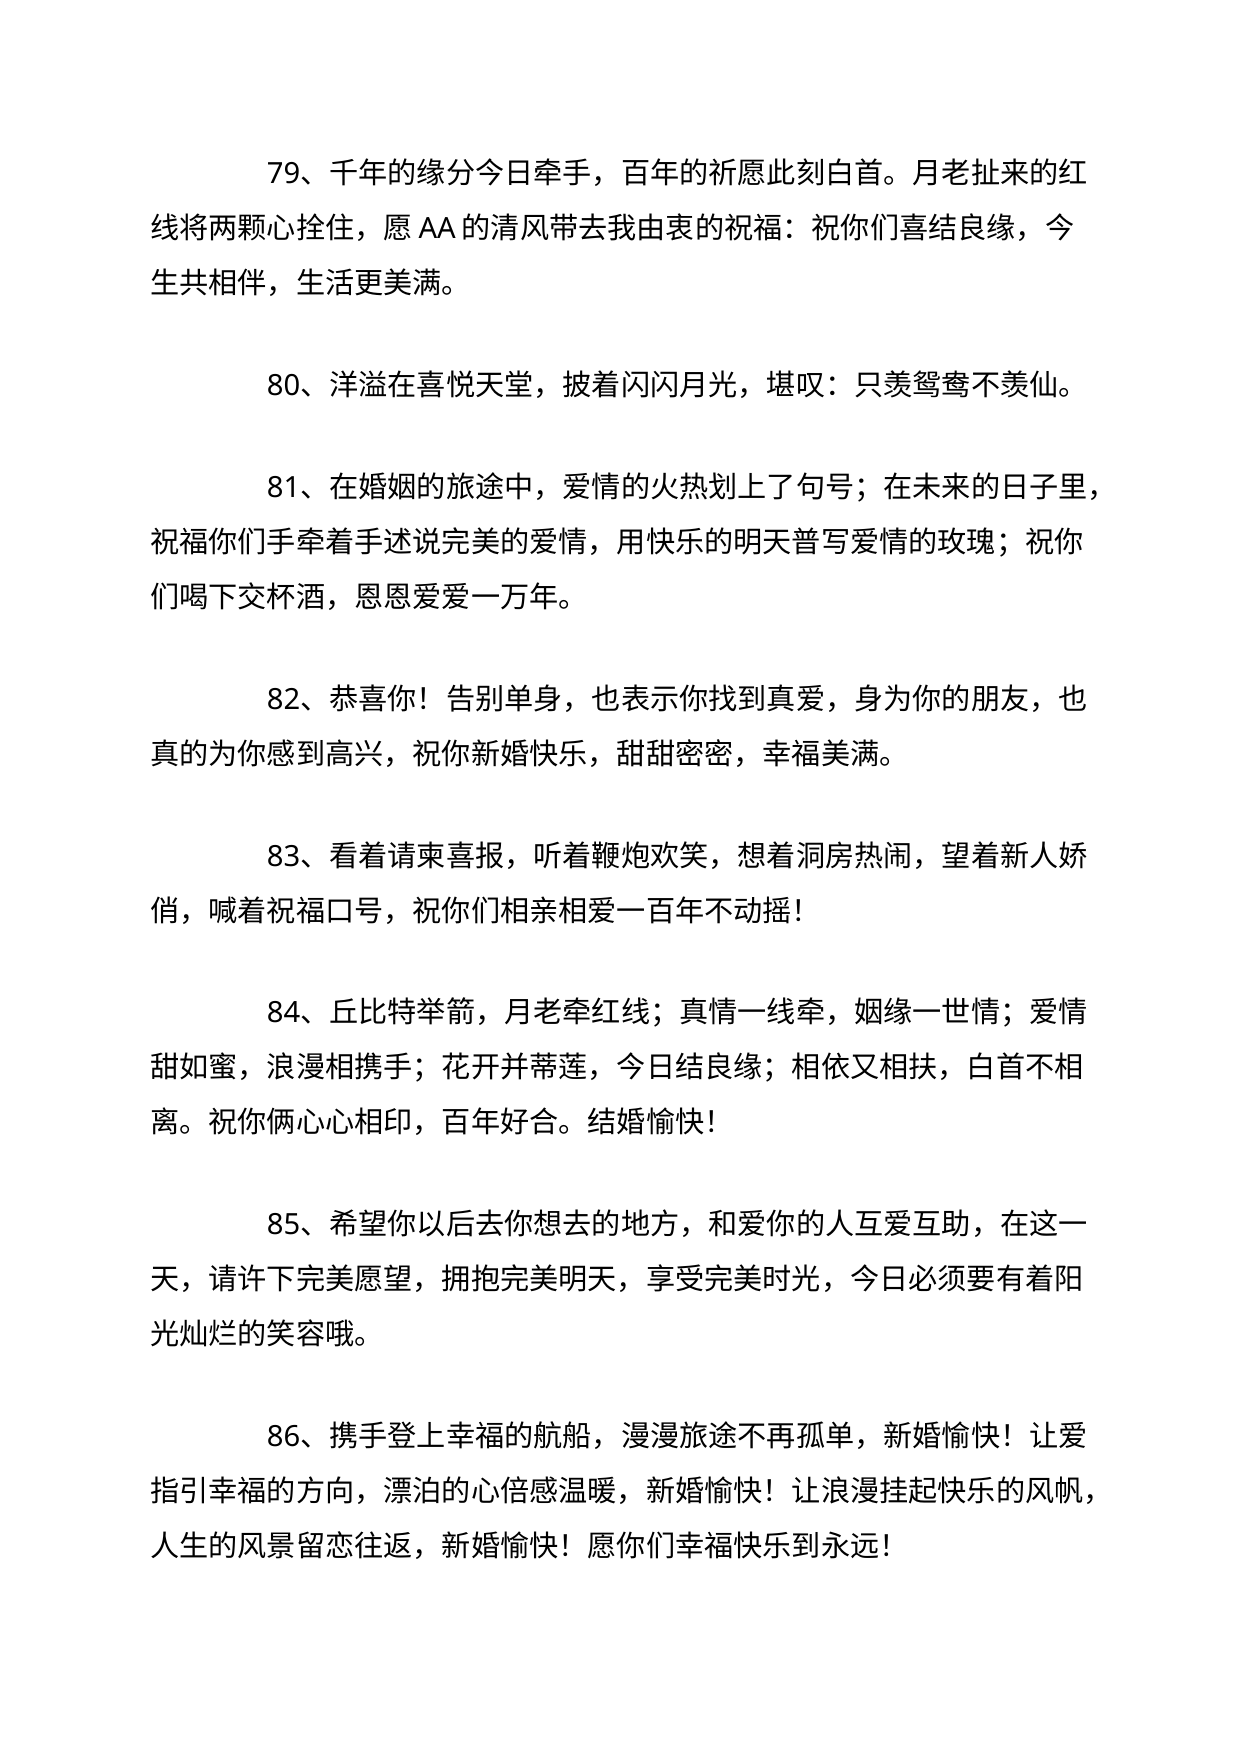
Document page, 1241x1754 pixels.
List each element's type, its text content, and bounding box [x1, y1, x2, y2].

text 86、携手登上幸福的航船，漫漫旅途不再孤单，新婚愉快！让爱指引幸福的方向，漂泊的心倍感温暖，新婚愉快！让浪漫挂起快乐的风帆，人生的风景留恋往返，新婚愉快！愿你们幸福快乐到永远！ [150, 1412, 1090, 1564]
text 79、千年的缘分今日牵手，百年的祈愿此刻白首。月老扯来的红线将两颗心拴住，愿AA的清风带去我由衷的祝福：祝你们喜结良缘，今生共相伴，生活更美满。 [150, 150, 1090, 302]
text 80、洋溢在喜悦天堂，披着闪闪月光，堪叹：只羡鸳鸯不羡仙。 [150, 362, 1090, 404]
text 81、在婚姻的旅途中，爱情的火热划上了句号；在未来的日子里，祝福你们手牵着手述说完美的爱情，用快乐的明天普写爱情的玫瑰；祝你们喝下交杯酒，恩恩爱爱一万年。 [150, 464, 1090, 616]
text 83、看着请柬喜报，听着鞭炮欢笑，想着洞房热闹，望着新人娇俏，喊着祝福口号，祝你们相亲相爱一百年不动摇！ [150, 832, 1090, 929]
text 82、恭喜你！告别单身，也表示你找到真爱，身为你的朋友，也真的为你感到高兴，祝你新婚快乐，甜甜密密，幸福美满。 [150, 675, 1090, 773]
text 84、丘比特举箭，月老牵红线；真情一线牵，姻缘一世情；爱情甜如蜜，浪漫相携手；花开并蒂莲，今日结良缘；相依又相扶，白首不相离。祝你俩心心相印，百年好合。结婚愉快！ [150, 989, 1090, 1141]
text 85、希望你以后去你想去的地方，和爱你的人互爱互助，在这一天，请许下完美愿望，拥抱完美明天，享受完美时光，今日必须要有着阳光灿烂的笑容哦。 [150, 1201, 1090, 1353]
